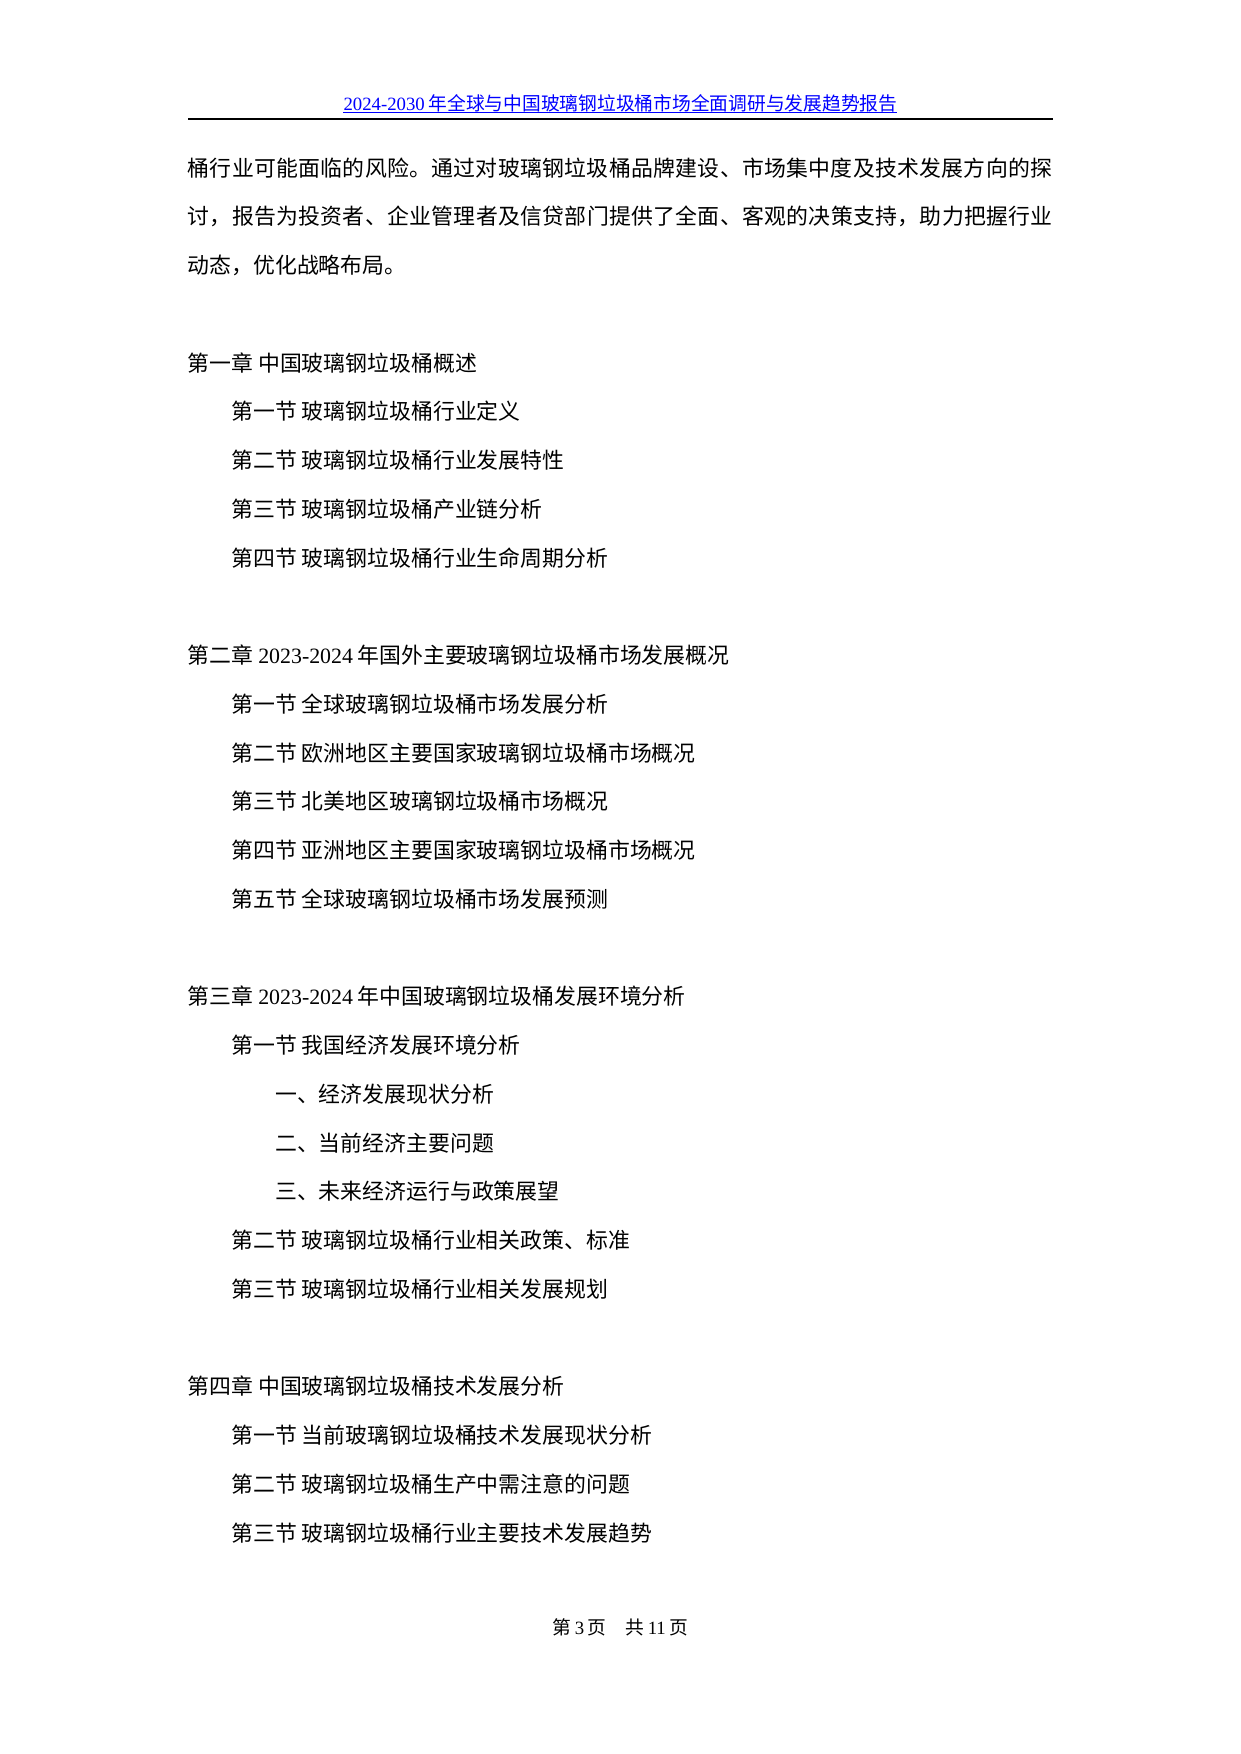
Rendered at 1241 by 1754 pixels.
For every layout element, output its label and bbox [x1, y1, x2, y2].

text [187, 150, 1053, 1548]
